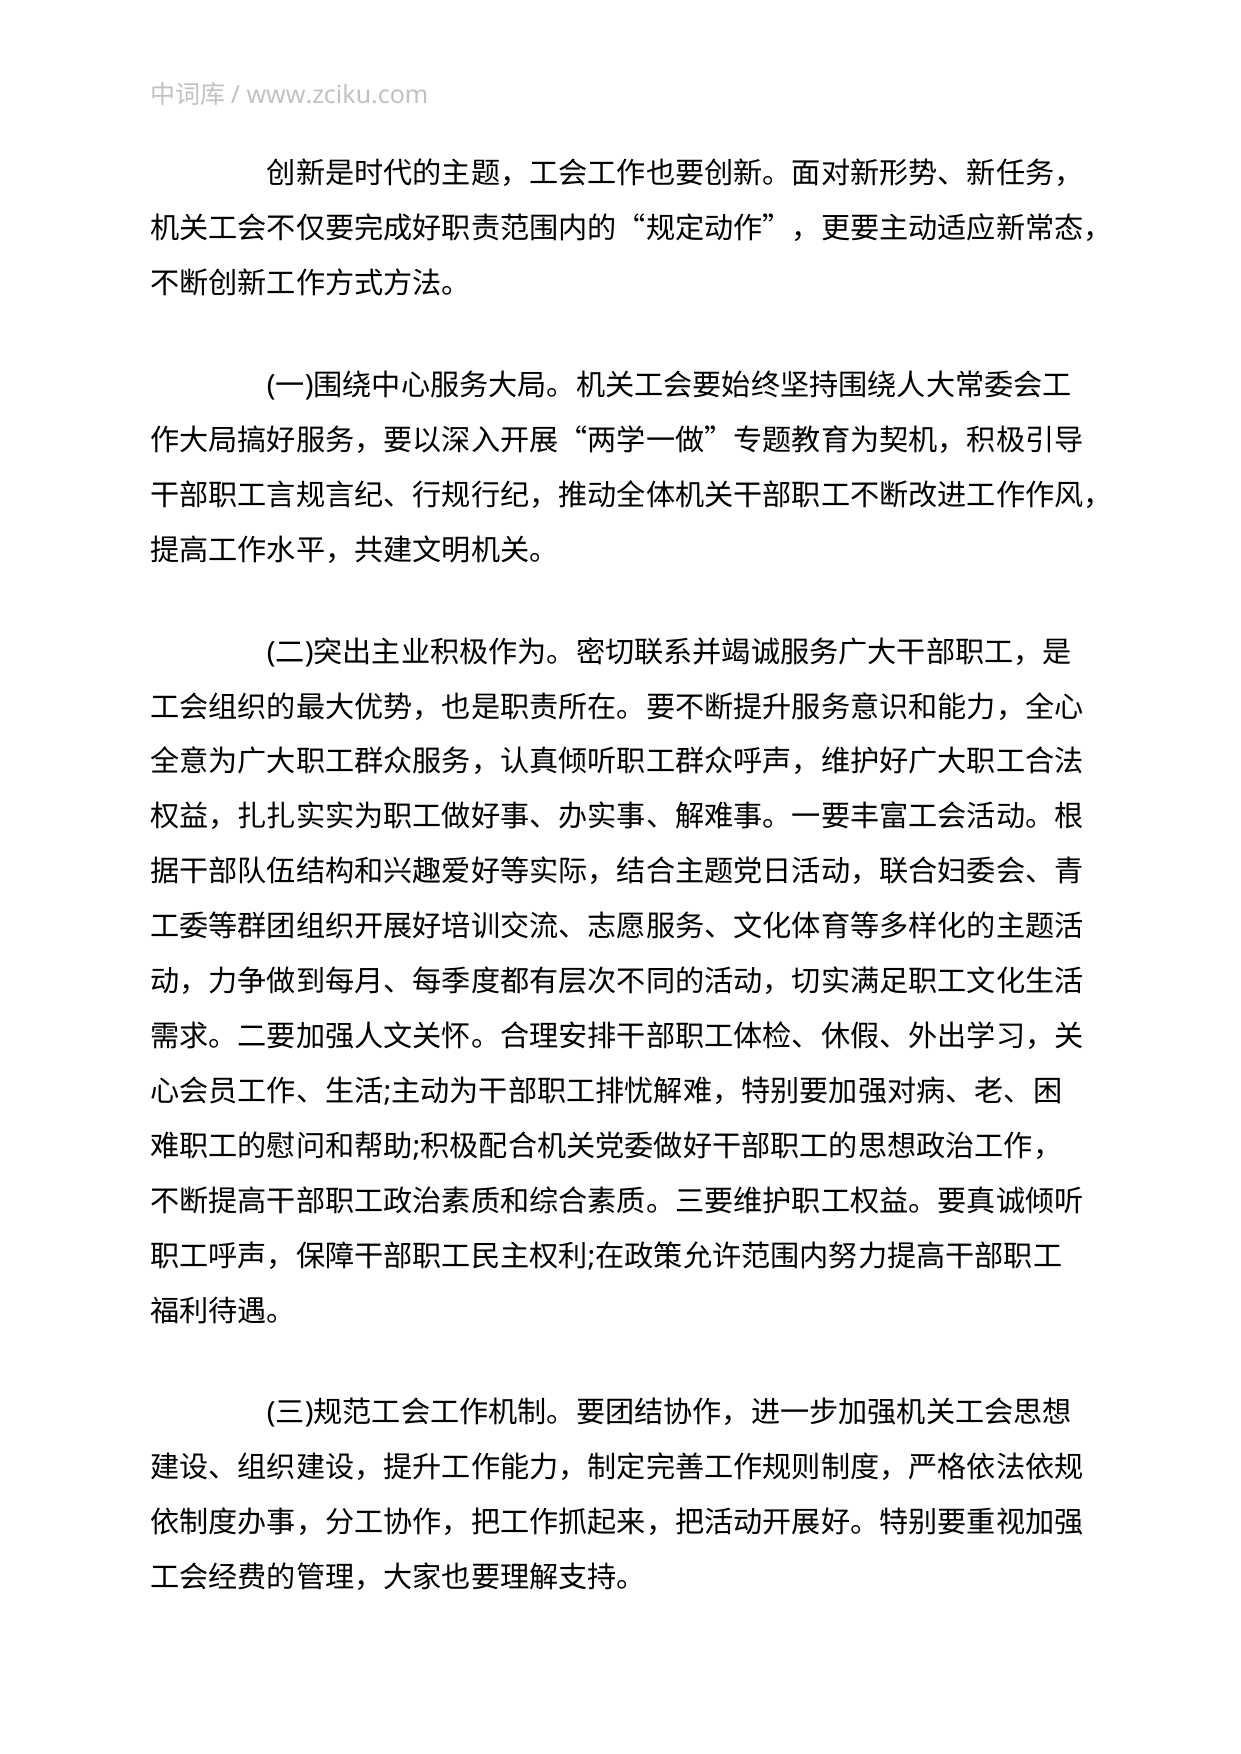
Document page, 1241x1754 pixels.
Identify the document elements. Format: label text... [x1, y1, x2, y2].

text (二)突出主业积极作为。密切联系并竭诚服务广大干部职工，是工会组织的最大优势，也是职责所在。要不断提升服务意识和能力，全心全意为广大职工群众服务，认真倾听职工群众呼声，维护好广大职工合法权益，扎扎实实为职工做好事、办实事、解难事。一要丰富工会活动。根据干部队伍结构和兴趣爱好等实际，结合主题党日活动，联合妇委会、青工委等群团组织开展好培训交流、志愿服务、文化体育等多样化的主题活动，力争做到每月、每季度都有层次不同的活动，切实满足职工文化生活需求。二要加强人文关怀。合理安排干部职工体检、休假、外出学习，关心会员工作、生活;主动为干部职工排忧解难，特别要加强对病、老、困难职工的慰问和帮助;积极配合机关党委做好干部职工的思想政治工作，不断提高干部职工政治素质和综合素质。三要维护职工权益。要真诚倾听职工呼声，保障干部职工民主权利;在政策允许范围内努力提高干部职工福利待遇。 [150, 628, 1090, 1329]
text (三)规范工会工作机制。要团结协作，进一步加强机关工会思想建设、组织建设，提升工作能力，制定完善工作规则制度，严格依法依规依制度办事，分工协作，把工作抓起来，把活动开展好。特别要重视加强工会经费的管理，大家也要理解支持。 [150, 1389, 1090, 1596]
text (一)围绕中心服务大局。机关工会要始终坚持围绕人大常委会工作大局搞好服务，要以深入开展“两学一做”专题教育为契机，积极引导干部职工言规言纪、行规行纪，推动全体机关干部职工不断改进工作作风，提高工作水平，共建文明机关。 [150, 362, 1090, 569]
text 创新是时代的主题，工会工作也要创新。面对新形势、新任务，机关工会不仅要完成好职责范围内的“规定动作”，更要主动适应新常态，不断创新工作方式方法。 [150, 150, 1090, 302]
